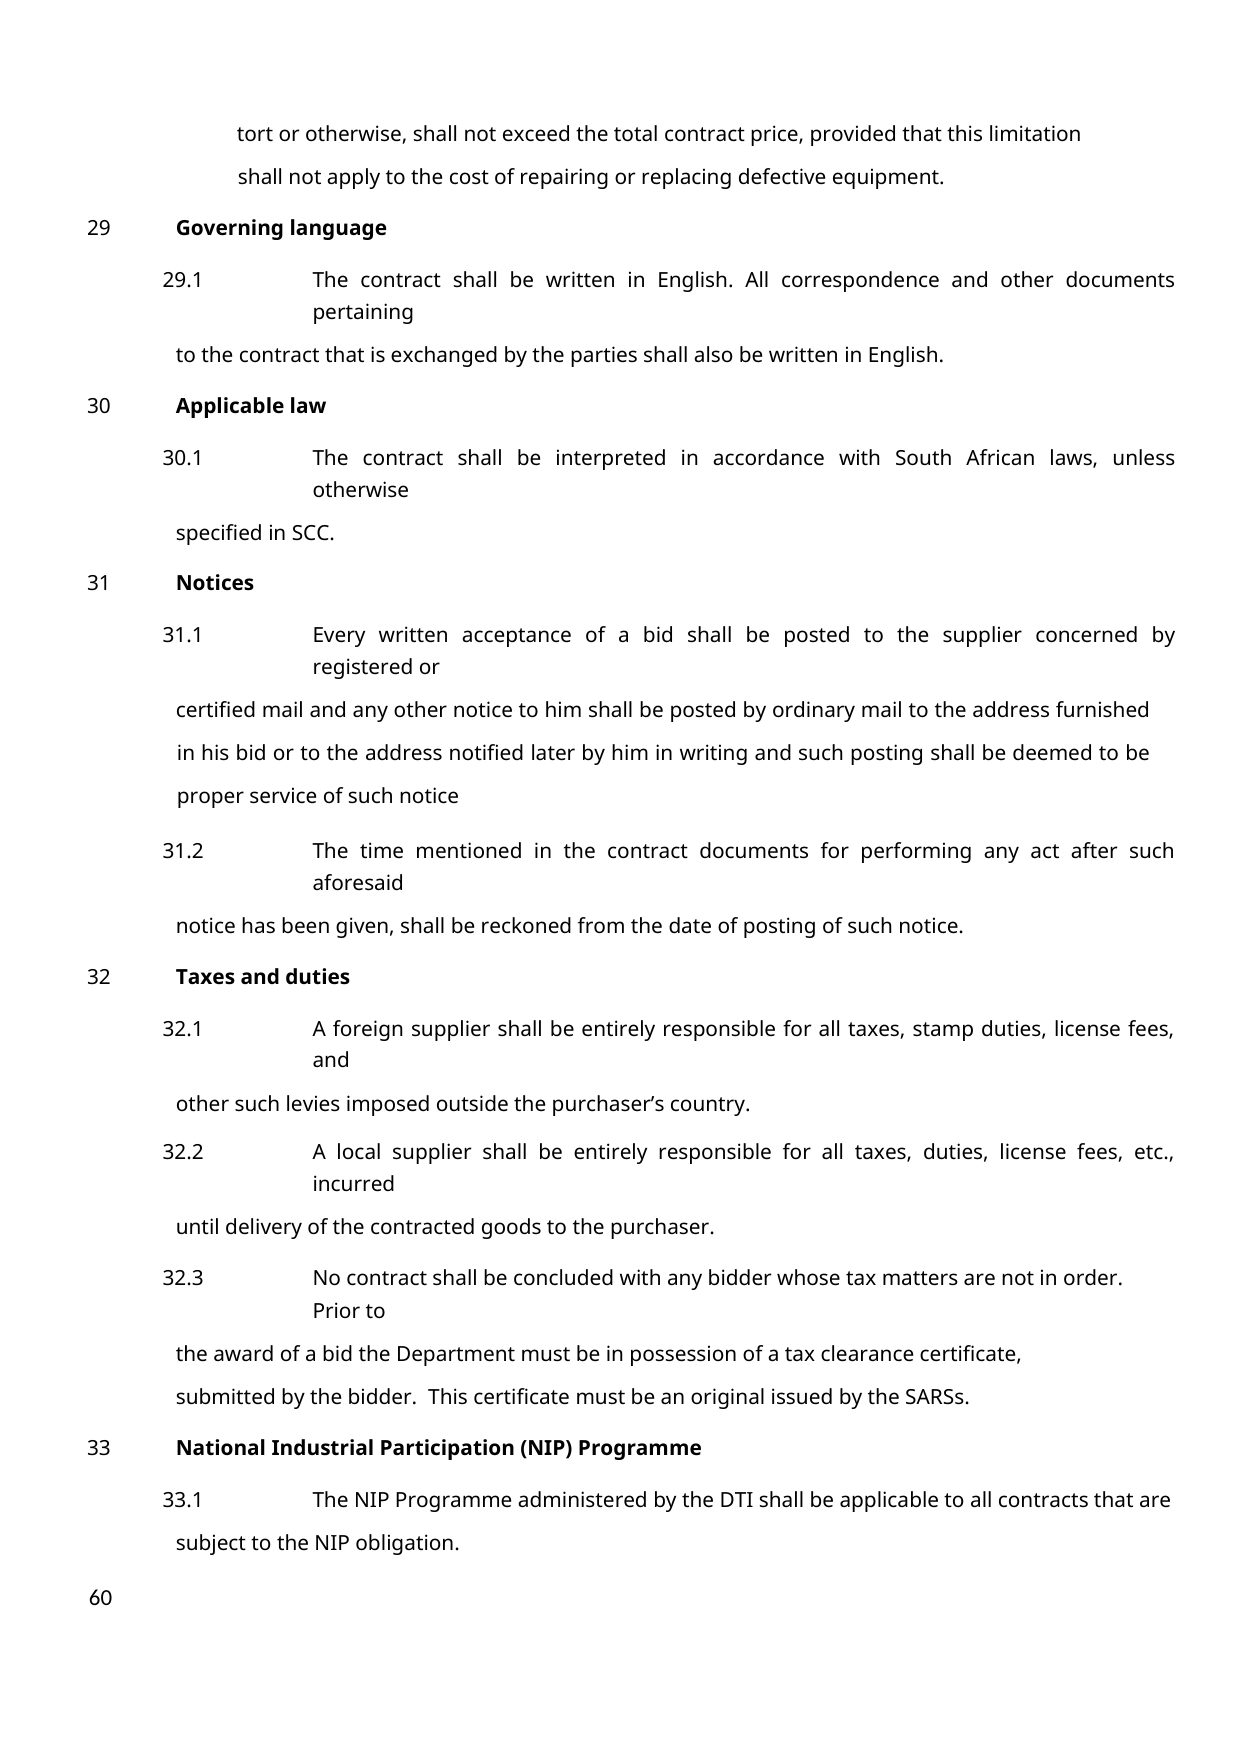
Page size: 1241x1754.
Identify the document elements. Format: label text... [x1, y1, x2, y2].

text tort or otherwise, shall not exceed the total contract price, provided that this limitation [237, 119, 1176, 148]
list A local supplier shall be entirely responsible for all taxes, duties, license fees, etc., incurred [162, 1137, 1176, 1197]
text subject to the NIP obligation. [176, 1528, 1176, 1557]
list Applicable law [87, 391, 1211, 419]
list The time mentioned in the contract documents for performing any act after such aforesaid [162, 836, 1176, 896]
list National Industrial Participation (NIP) Programme [87, 1433, 1211, 1462]
list Notices [87, 568, 1211, 597]
text notice has been given, shall be reckoned from the date of posting of such notice. [176, 911, 1176, 939]
list Every written acceptance of a bid shall be posted to the supplier concerned by registered or [162, 620, 1176, 680]
text shall not apply to the cost of repairing or replacing defective equipment. [238, 162, 1176, 191]
list No contract shall be concluded with any bidder whose tax matters are not in order. [162, 1263, 1176, 1292]
list A foreign supplier shall be entirely responsible for all taxes, stamp duties, license fees, and [162, 1014, 1176, 1074]
list The contract shall be interpreted in accordance with South African laws, unless otherwise [162, 443, 1176, 503]
list Governing language [87, 213, 1211, 242]
text submitted by the bidder. This certificate must be an original issued by the SARSs. [176, 1382, 1176, 1411]
text until delivery of the contracted goods to the purchaser. [176, 1212, 1176, 1241]
text certified mail and any other notice to him shall be posted by ordinary mail to the address furnished in his bid or to the address notified later by him in writing and such posting shall be deemed to be proper service of such notice [176, 695, 1152, 810]
list The contract shall be written in English. All correspondence and other documents pertaining [162, 265, 1176, 325]
list Taxes and duties [87, 962, 1211, 990]
text other such levies imposed outside the purchaser’s country. [176, 1089, 1176, 1117]
text the award of a bid the Department must be in possession of a tax clearance certificate, [176, 1339, 1176, 1368]
text to the contract that is exchanged by the parties shall also be written in English. [176, 340, 1176, 369]
text Prior to [312, 1296, 1176, 1324]
list The NIP Programme administered by the DTI shall be applicable to all contracts that are [162, 1485, 1176, 1513]
text specified in SCC. [176, 518, 1176, 546]
